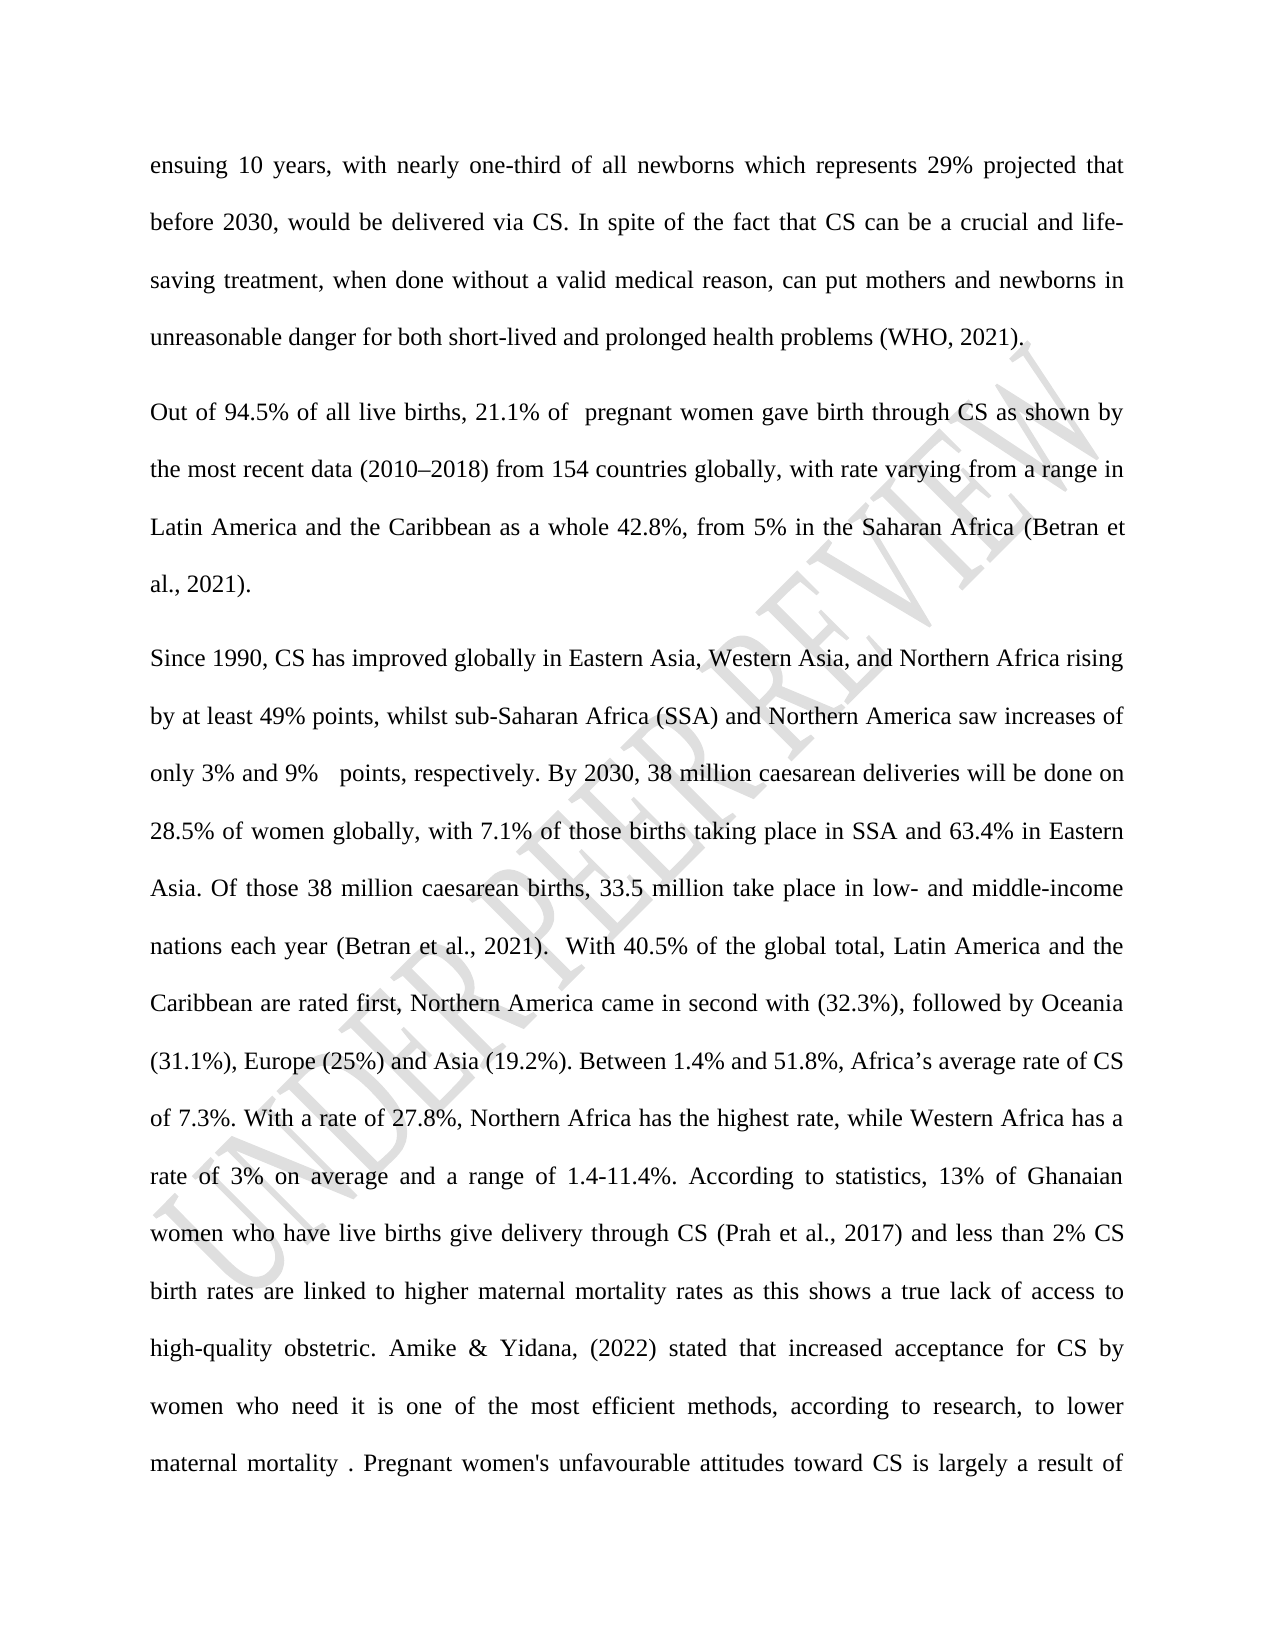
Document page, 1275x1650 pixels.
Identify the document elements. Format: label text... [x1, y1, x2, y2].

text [150, 643, 1125, 1477]
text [150, 150, 1125, 351]
text Out of 94.5% of all live births, 21.1% of pregnant women gave birth through CS as shown by the most recent data (2010–2018) from 154 countries globally, with rate varying from a range in Latin America and the Caribbean as a whole 42.8%, from 5% in the Saharan Africa (Betran et al., 2021). [150, 397, 1125, 598]
